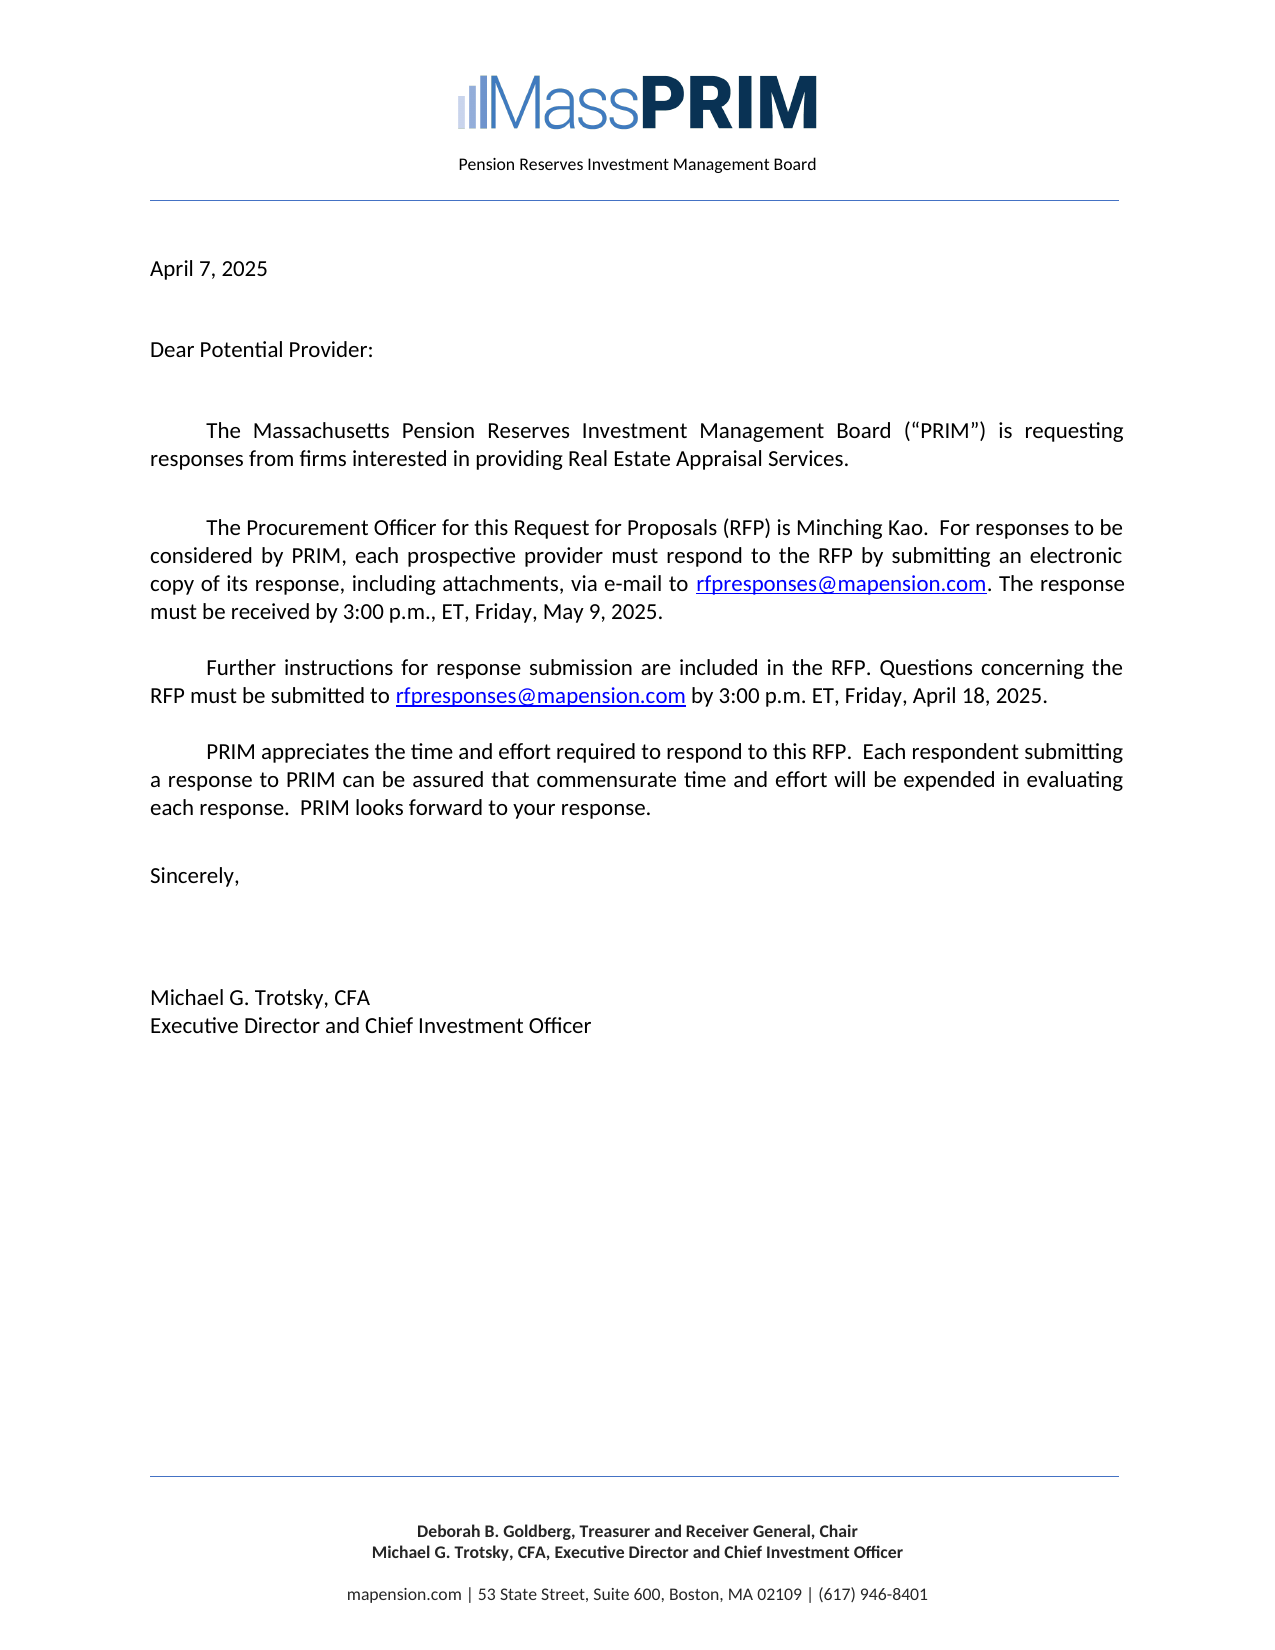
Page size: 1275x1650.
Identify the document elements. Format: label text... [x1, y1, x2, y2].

text Further instructions for response submission are included in the RFP. Questions concerning the RFP must be submitted to rfpresponses@mapension.com by 3:00 p.m. ET, Friday, April 18, 2025. [150, 653, 1125, 709]
text The Massachusetts Pension Reserves Investment Management Board (“PRIM”) is requesting responses from firms interested in providing Real Estate Appraisal Services. [150, 416, 1125, 472]
text Michael G. Trotsky, CFA Executive Director and Chief Investment Officer [150, 983, 1125, 1039]
text PRIM appreciates the time and effort required to respond to this RFP. Each respondent submitting a response to PRIM can be assured that commensurate time and effort will be expended in evaluating each response. PRIM looks forward to your response. [150, 737, 1125, 821]
text Sincerely, [150, 862, 1125, 889]
text Dear Potential Provider: [150, 335, 1125, 363]
text The Procurement Officer for this Request for Proposals (RFP) is Minching Kao. For responses to be considered by PRIM, each prospective provider must respond to the RFP by submitting an electronic copy of its response, including attachments, via e-mail to rfpresponses@mapension.com. The response must be received by 3:00 p.m., ET, Friday, May 9, 2025. [150, 513, 1125, 625]
picture [453, 71, 822, 132]
text April 7, 2025 [150, 254, 1125, 282]
